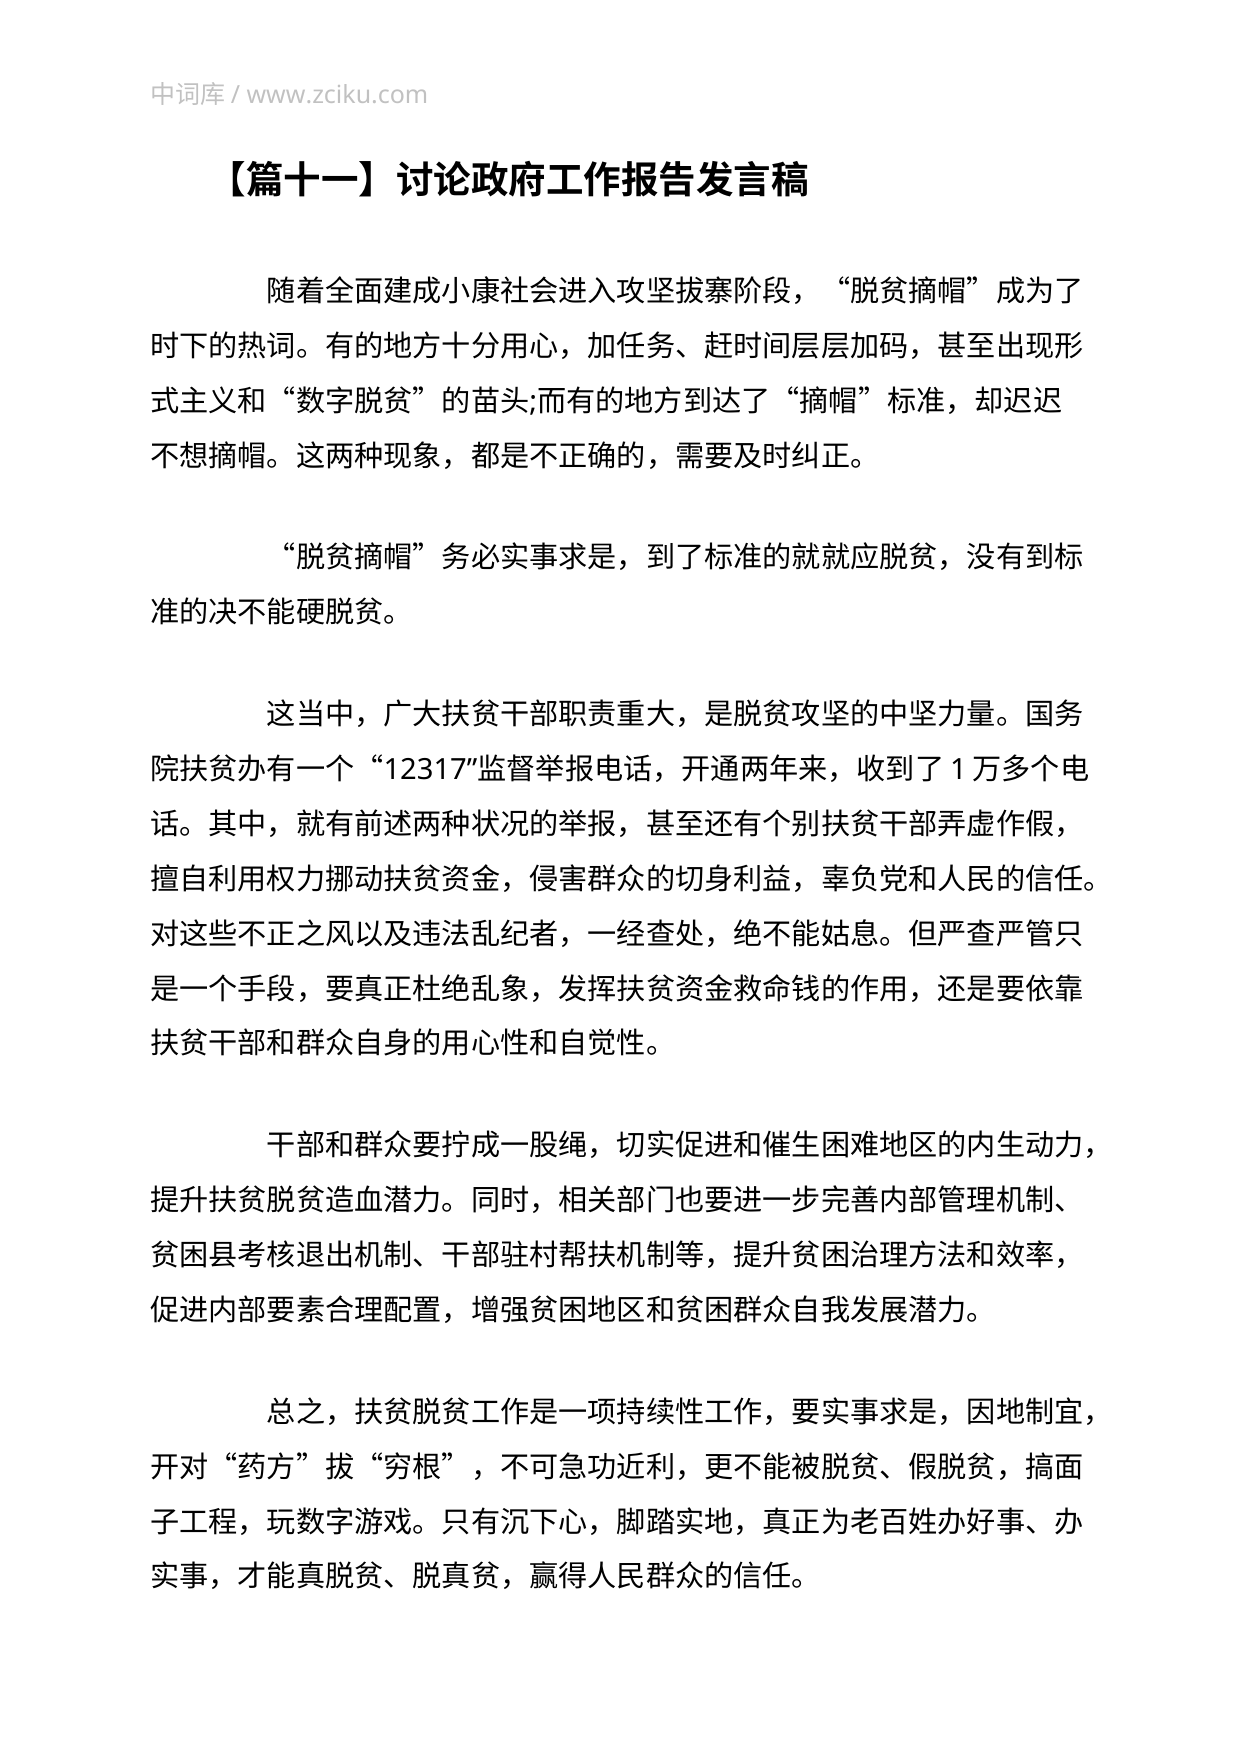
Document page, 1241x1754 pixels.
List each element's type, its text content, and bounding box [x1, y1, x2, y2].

text 【篇十一】讨论政府工作报告发言稿 [150, 150, 1090, 204]
text “脱贫摘帽”务必实事求是，到了标准的就就应脱贫，没有到标准的决不能硬脱贫。 [150, 534, 1090, 631]
text 总之，扶贫脱贫工作是一项持续性工作，要实事求是，因地制宜，开对“药方”拔“穷根”，不可急功近利，更不能被脱贫、假脱贫，搞面子工程，玩数字游戏。只有沉下心，脚踏实地，真正为老百姓办好事、办实事，才能真脱贫、脱真贫，赢得人民群众的信任。 [150, 1388, 1090, 1595]
text 随着全面建成小康社会进入攻坚拔寨阶段，“脱贫摘帽”成为了时下的热词。有的地方十分用心，加任务、赶时间层层加码，甚至出现形式主义和“数字脱贫”的苗头;而有的地方到达了“摘帽”标准，却迟迟不想摘帽。这两种现象，都是不正确的，需要及时纠正。 [150, 267, 1090, 474]
text 干部和群众要拧成一股绳，切实促进和催生困难地区的内生动力，提升扶贫脱贫造血潜力。同时，相关部门也要进一步完善内部管理机制、贫困县考核退出机制、干部驻村帮扶机制等，提升贫困治理方法和效率，促进内部要素合理配置，增强贫困地区和贫困群众自我发展潜力。 [150, 1122, 1090, 1329]
text 这当中，广大扶贫干部职责重大，是脱贫攻坚的中坚力量。国务院扶贫办有一个“12317”监督举报电话，开通两年来，收到了1万多个电话。其中，就有前述两种状况的举报，甚至还有个别扶贫干部弄虚作假，擅自利用权力挪动扶贫资金，侵害群众的切身利益，辜负党和人民的信任。对这些不正之风以及违法乱纪者，一经查处，绝不能姑息。但严查严管只是一个手段，要真正杜绝乱象，发挥扶贫资金救命钱的作用，还是要依靠扶贫干部和群众自身的用心性和自觉性。 [150, 691, 1090, 1062]
